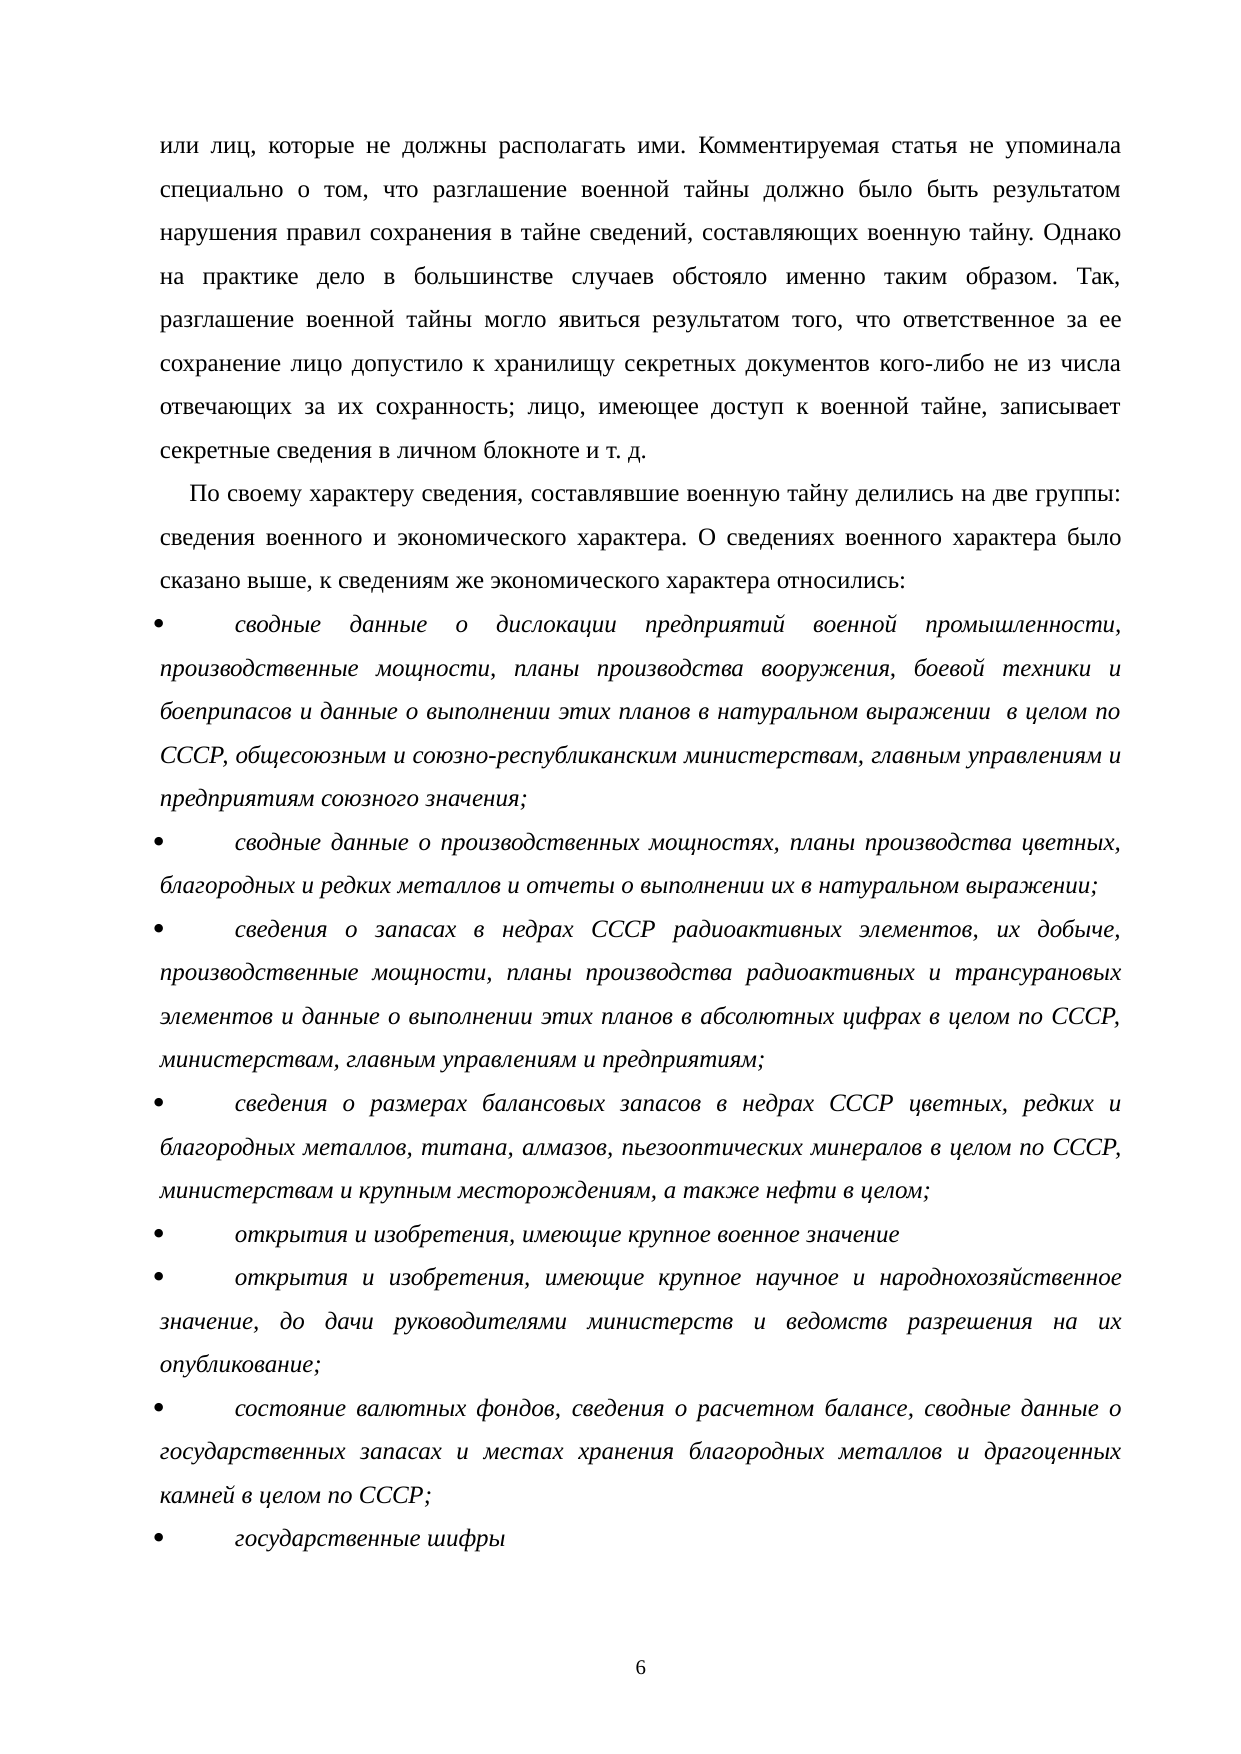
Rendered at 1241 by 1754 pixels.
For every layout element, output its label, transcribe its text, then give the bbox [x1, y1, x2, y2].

text По своему характеру сведения, составлявшие военную тайну делились на две группы: сведения военного и экономического характера. О сведениях военного характера было сказано выше, к сведениям же экономического характера относились: [159, 478, 1122, 594]
list сведения о запасах в недрах СССР радиоактивных элементов, их добыче, производственные мощности, планы производства радиоактивных и трансурановых элементов и данные о выполнении этих планов в абсолютных цифрах в целом по СССР, министерствам, главным управлениям и предприятиям; [159, 914, 1122, 1073]
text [159, 130, 1122, 464]
list государственные шифры [159, 1523, 1122, 1552]
list состояние валютных фондов, сведения о расчетном балансе, сводные данные о государственных запасах и местах хранения благородных металлов и драгоценных камней в целом по СССР; [159, 1393, 1122, 1509]
list открытия и изобретения, имеющие крупное военное значение [159, 1218, 1122, 1247]
list сведения о размерах балансовых запасов в недрах СССР цветных, редких и благородных металлов, титана, алмазов, пьезооптических минералов в целом по СССР, министерствам и крупным месторождениям, а также нефти в целом; [159, 1088, 1122, 1204]
list сводные данные о дислокации предприятий военной промышленности, производственные мощности, планы производства вооружения, боевой техники и боеприпасов и данные о выполнении этих планов в натуральном выражении в целом по СССР, общесоюзным и союзно-республиканским министерствам, главным управлениям и предприятиям союзного значения; [159, 609, 1122, 812]
list открытия и изобретения, имеющие крупное научное и народнохозяйственное значение, до дачи руководителями министерств и ведомств разрешения на их опубликование; [159, 1262, 1122, 1378]
list сводные данные о производственных мощностях, планы производства цветных, благородных и редких металлов и отчеты о выполнении их в натуральном выражении; [159, 827, 1122, 899]
